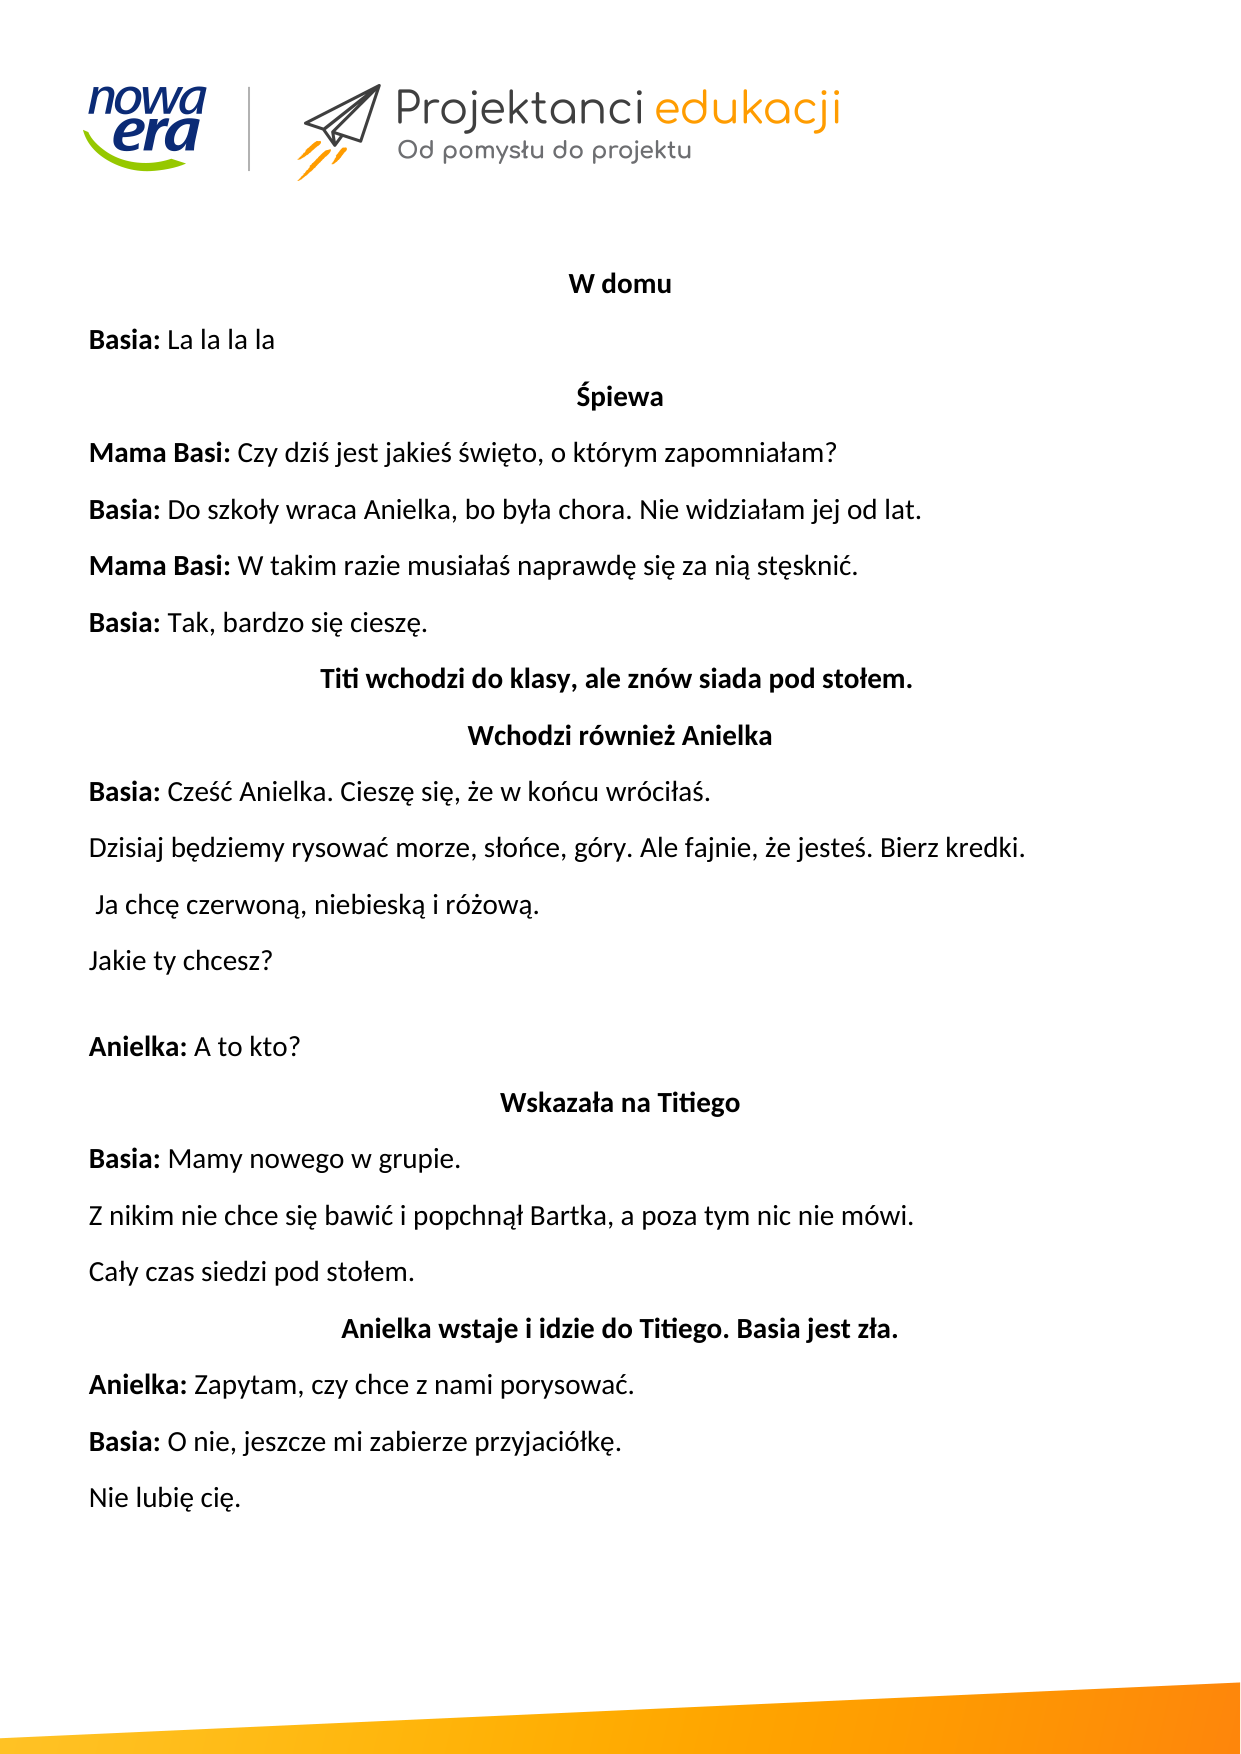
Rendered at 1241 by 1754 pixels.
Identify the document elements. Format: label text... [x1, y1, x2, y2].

text Nie lubię cię. [89, 1479, 1152, 1515]
text W domu [89, 265, 1152, 301]
text Z nikim nie chce się bawić i popchnął Bartka, a poza tym nic nie mówi. [89, 1197, 1152, 1233]
text Basia: Do szkoły wraca Anielka, bo była chora. Nie widziałam jej od lat. [89, 491, 1152, 526]
text Basia: Tak, bardzo się cieszę. [89, 604, 1152, 639]
text Wskazała na Titiego [89, 1084, 1152, 1120]
text Basia: O nie, jeszcze mi zabierze przyjaciółkę. [89, 1423, 1152, 1458]
text Śpiewa [89, 378, 1152, 413]
text Mama Basi: W takim razie musiałaś naprawdę się za nią stęsknić. [89, 547, 1152, 583]
text Ja chcę czerwoną, niebieską i różową. [89, 886, 1152, 922]
text Basia: Cześć Anielka. Cieszę się, że w końcu wróciłaś. [89, 773, 1152, 809]
text Anielka wstaje i idzie do Titiego. Basia jest zła. [89, 1310, 1152, 1346]
text Wchodzi również Anielka [89, 717, 1152, 752]
text Titi wchodzi do klasy, ale znów siada pod stołem. [89, 660, 1152, 696]
text Jakie ty chcesz? [89, 942, 1152, 978]
picture [0, 0, 1241, 1754]
text Dzisiaj będziemy rysować morze, słońce, góry. Ale fajnie, że jesteś. Bierz kredki. [89, 829, 1152, 865]
text Basia: Mamy nowego w grupie. [89, 1141, 1152, 1176]
text Anielka: Zapytam, czy chce z nami porysować. [89, 1366, 1152, 1402]
text Basia: La la la la [89, 321, 1152, 357]
text Mama Basi: Czy dziś jest jakieś święto, o którym zapomniałam? [89, 434, 1152, 470]
text Anielka: A to kto? [89, 1028, 1152, 1063]
text Cały czas siedzi pod stołem. [89, 1253, 1152, 1289]
